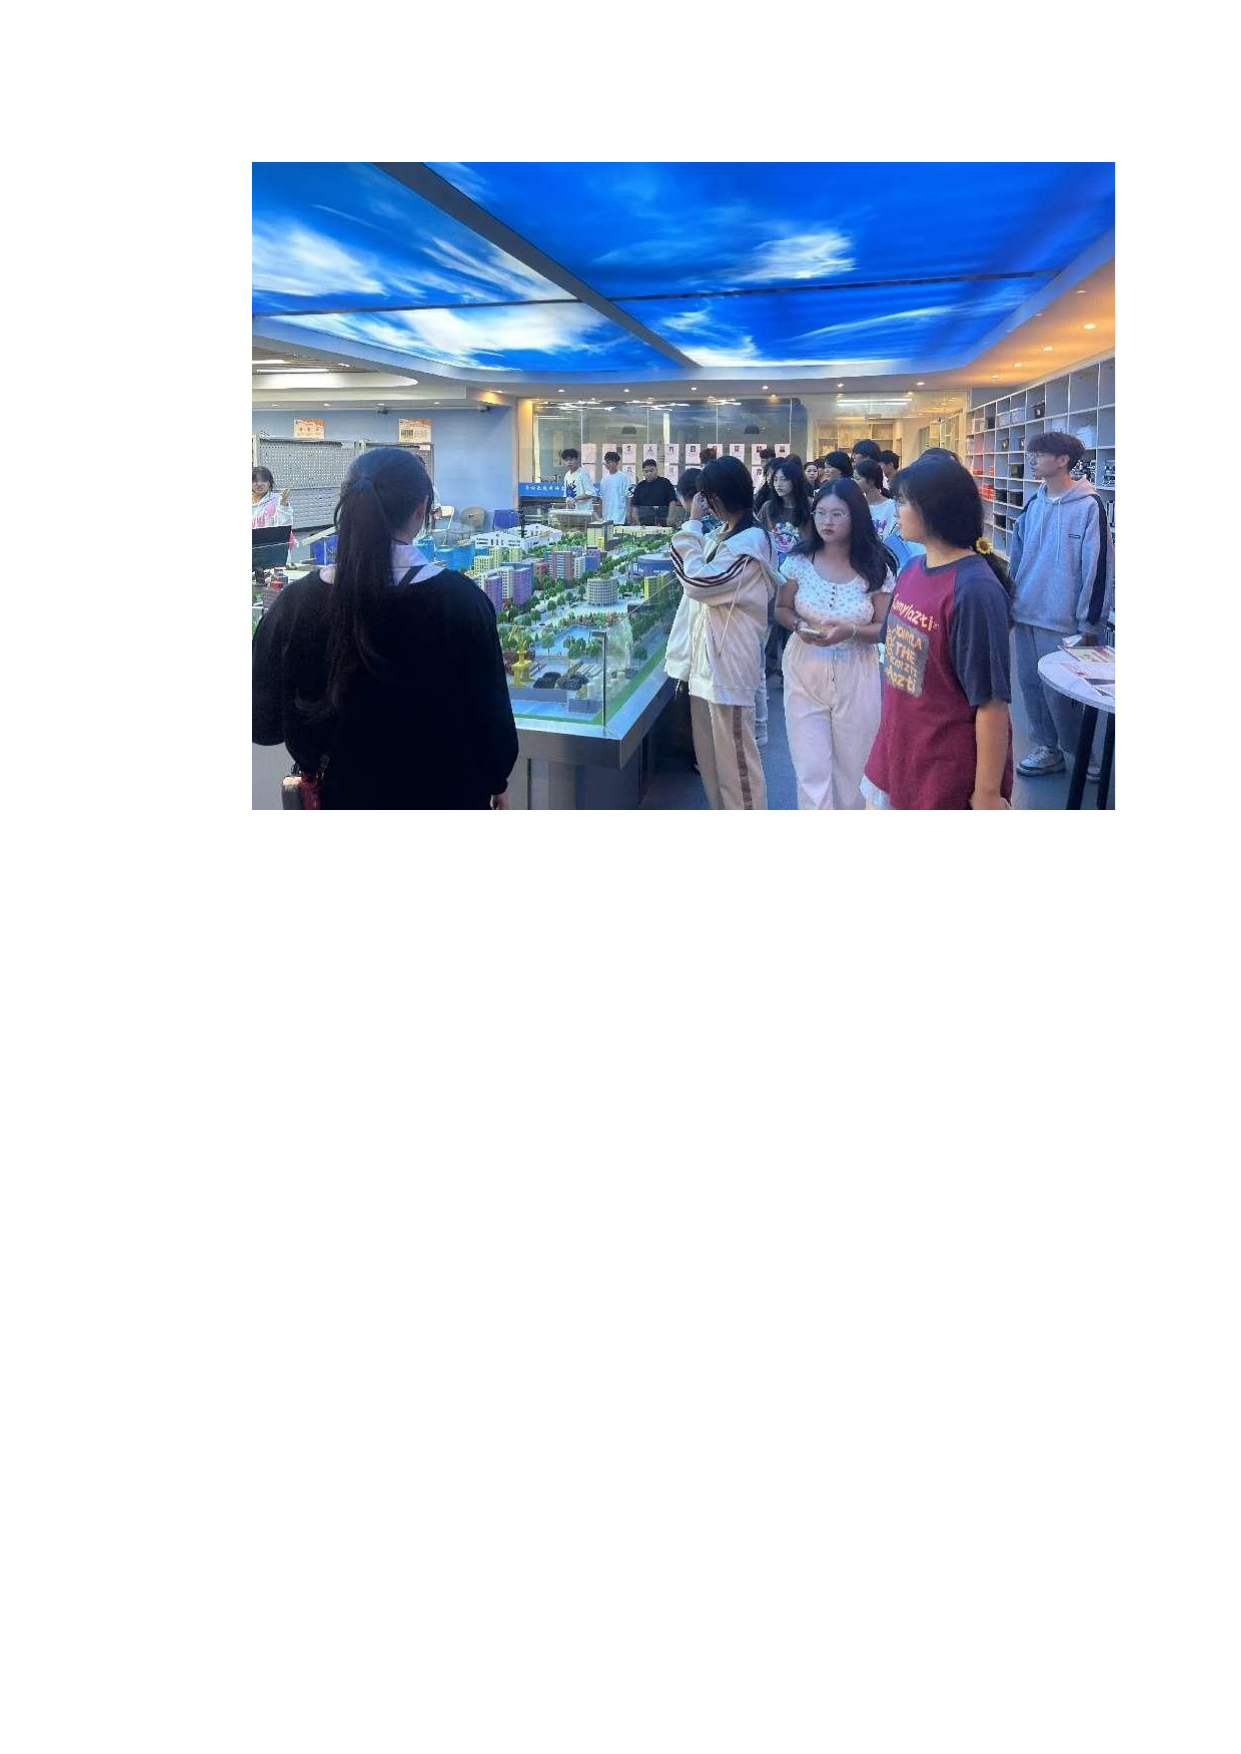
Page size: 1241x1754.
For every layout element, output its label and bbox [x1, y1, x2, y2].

picture [252, 162, 1116, 810]
